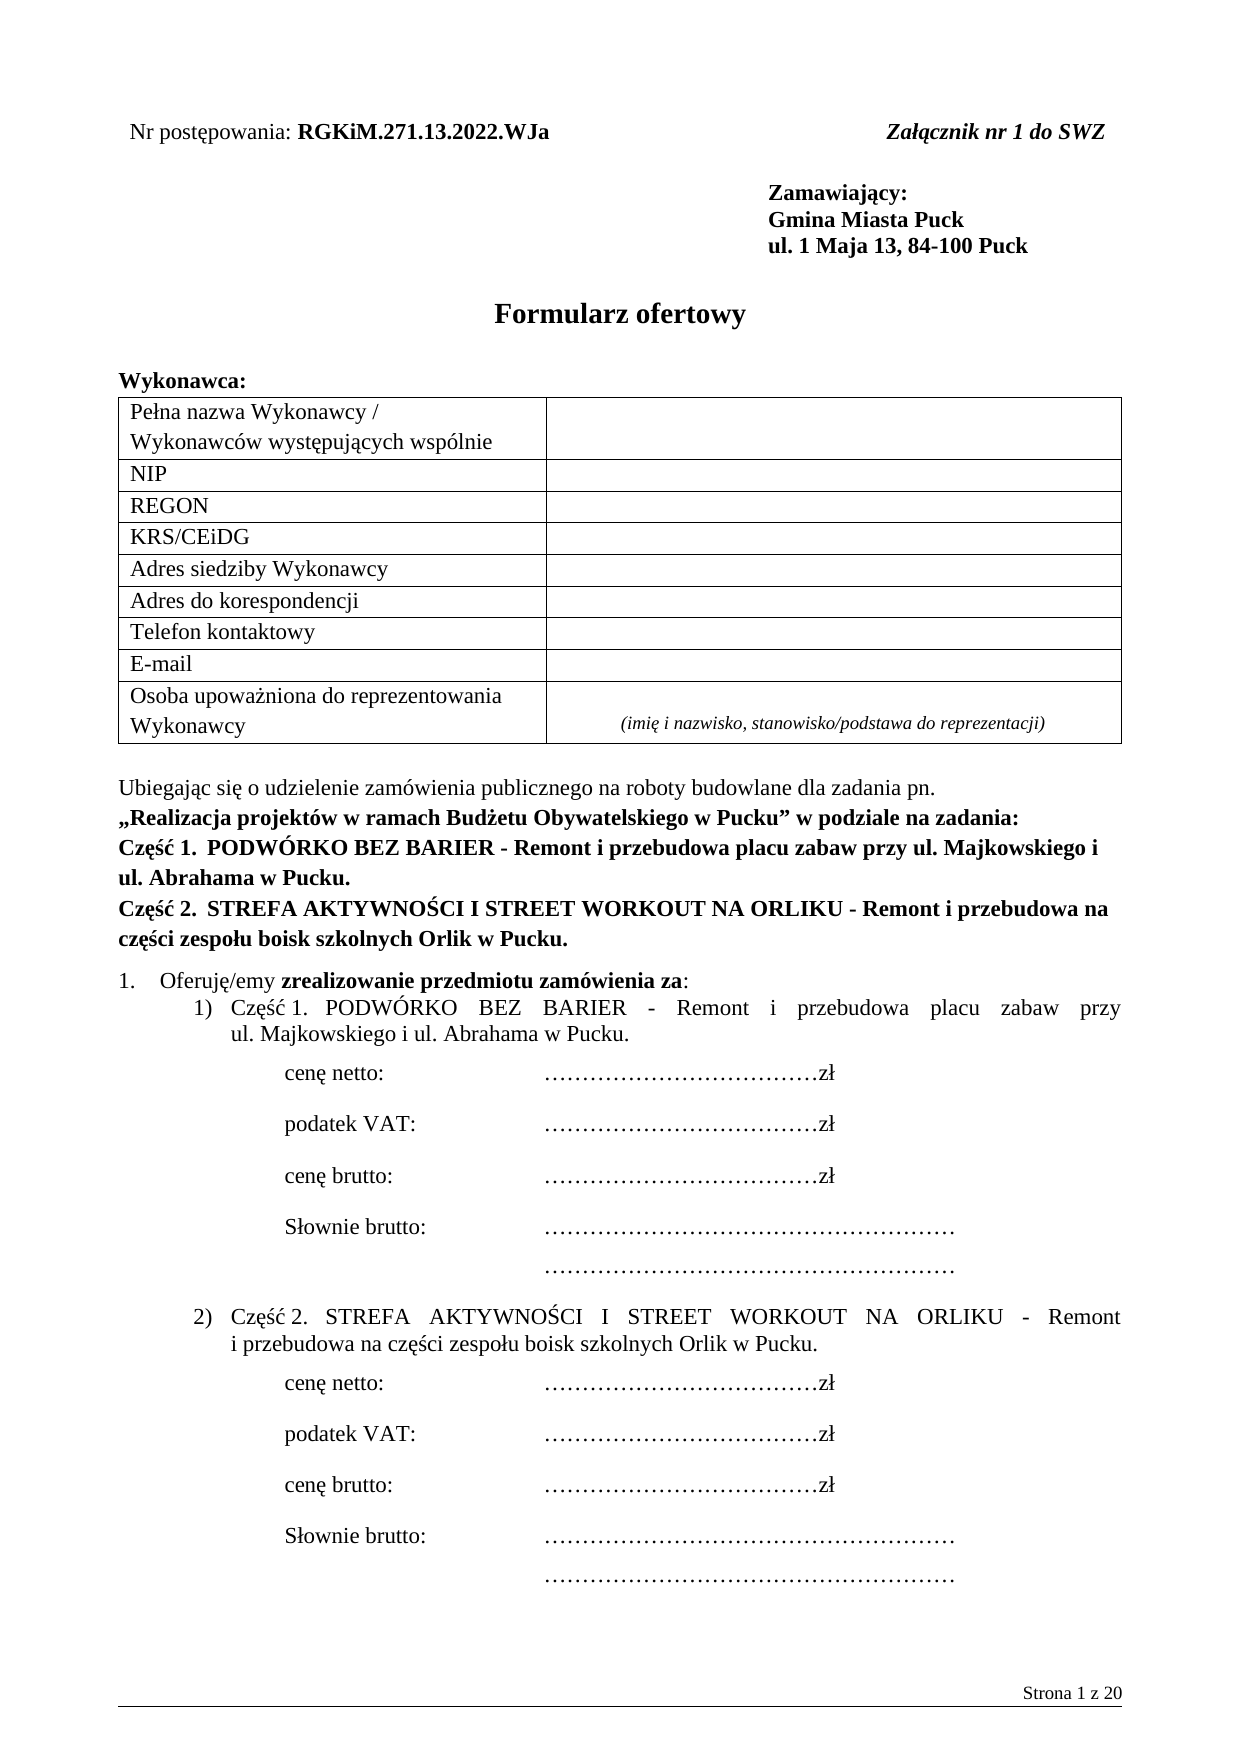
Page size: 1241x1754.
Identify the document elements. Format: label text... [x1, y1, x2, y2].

list Część 1. PODWÓRKO BEZ BARIER - Remont i przebudowa placu zabaw przy ul. Majkowskiego i ul. Abrahama w Pucku. [193, 994, 1122, 1047]
table_cell Osoba upoważniona do reprezentowania Wykonawcy [119, 682, 546, 742]
table_cell [547, 523, 1121, 554]
table_cell ………………………………zł [532, 1149, 967, 1201]
table_header Nr postępowania: RGKiM.271.13.2022.WJa [118, 119, 619, 149]
table_cell [547, 650, 1121, 681]
table_cell E-mail [119, 650, 546, 681]
table_cell cenę brutto: [273, 1149, 532, 1201]
text Część 2. STREFA AKTYWNOŚCI I STREET WORKOUT NA ORLIKU - Remont i przebudowa na części zespołu boisk szkolnych Orlik w Pucku. [118, 894, 1122, 951]
table_cell [547, 618, 1121, 649]
table_cell [547, 555, 1121, 586]
text Wykonawca: [118, 367, 1122, 393]
table_header Pełna nazwa Wykonawcy / Wykonawców występujących wspólnie [119, 398, 546, 459]
table_header ………………………………zł [532, 1047, 967, 1098]
table_cell (imię i nazwisko, stanowisko/podstawa do reprezentacji) [547, 682, 1121, 742]
table_header cenę netto: [273, 1047, 532, 1098]
table_cell [547, 587, 1121, 617]
table_cell cenę brutto: [273, 1459, 532, 1510]
table_cell [547, 492, 1121, 522]
table_cell REGON [119, 492, 546, 522]
text Zamawiający: [768, 179, 1122, 206]
table_cell [547, 460, 1121, 491]
table_header cenę netto: [273, 1356, 532, 1407]
table_header Załącznik nr 1 do SWZ [620, 119, 1121, 149]
table_cell NIP [119, 460, 546, 491]
text Część 1. PODWÓRKO BEZ BARIER - Remont i przebudowa placu zabaw przy ul. Majkowskiego i ul. Abrahama w Pucku. [118, 834, 1122, 891]
table_cell ………………………………zł [532, 1408, 967, 1459]
text Ubiegając się o udzielenie zamówienia publicznego na roboty budowlane dla zadania pn. [118, 774, 1122, 800]
table_cell Adres do korespondencji [119, 587, 546, 617]
table_cell ……………………………………………… ……………………………………………… [532, 1201, 967, 1291]
text Gmina Miasta Puck [768, 206, 1122, 232]
table_cell ………………………………zł [532, 1098, 967, 1149]
table_cell Słownie brutto: [273, 1201, 532, 1291]
table_cell ………………………………zł [532, 1459, 967, 1510]
text Formularz ofertowy [118, 296, 1122, 329]
table_header ………………………………zł [532, 1356, 967, 1407]
table_cell Słownie brutto: [273, 1510, 532, 1600]
table_header [547, 398, 1121, 459]
list Oferuję/emy zrealizowanie przedmiotu zamówienia za: [118, 967, 1122, 994]
table_cell KRS/CEiDG [119, 523, 546, 554]
table_cell Adres siedziby Wykonawcy [119, 555, 546, 586]
table_cell podatek VAT: [273, 1098, 532, 1149]
text „Realizacja projektów w ramach Budżetu Obywatelskiego w Pucku” w podziale na zadania: [118, 804, 1122, 830]
table_cell ……………………………………………… ……………………………………………… [532, 1510, 967, 1600]
list Część 2. STREFA AKTYWNOŚCI I STREET WORKOUT NA ORLIKU - Remont i przebudowa na części zespołu boisk szkolnych Orlik w Pucku. [193, 1303, 1122, 1356]
table_cell podatek VAT: [273, 1408, 532, 1459]
table_cell Telefon kontaktowy [119, 618, 546, 649]
text ul. 1 Maja 13, 84-100 Puck [768, 232, 1122, 258]
